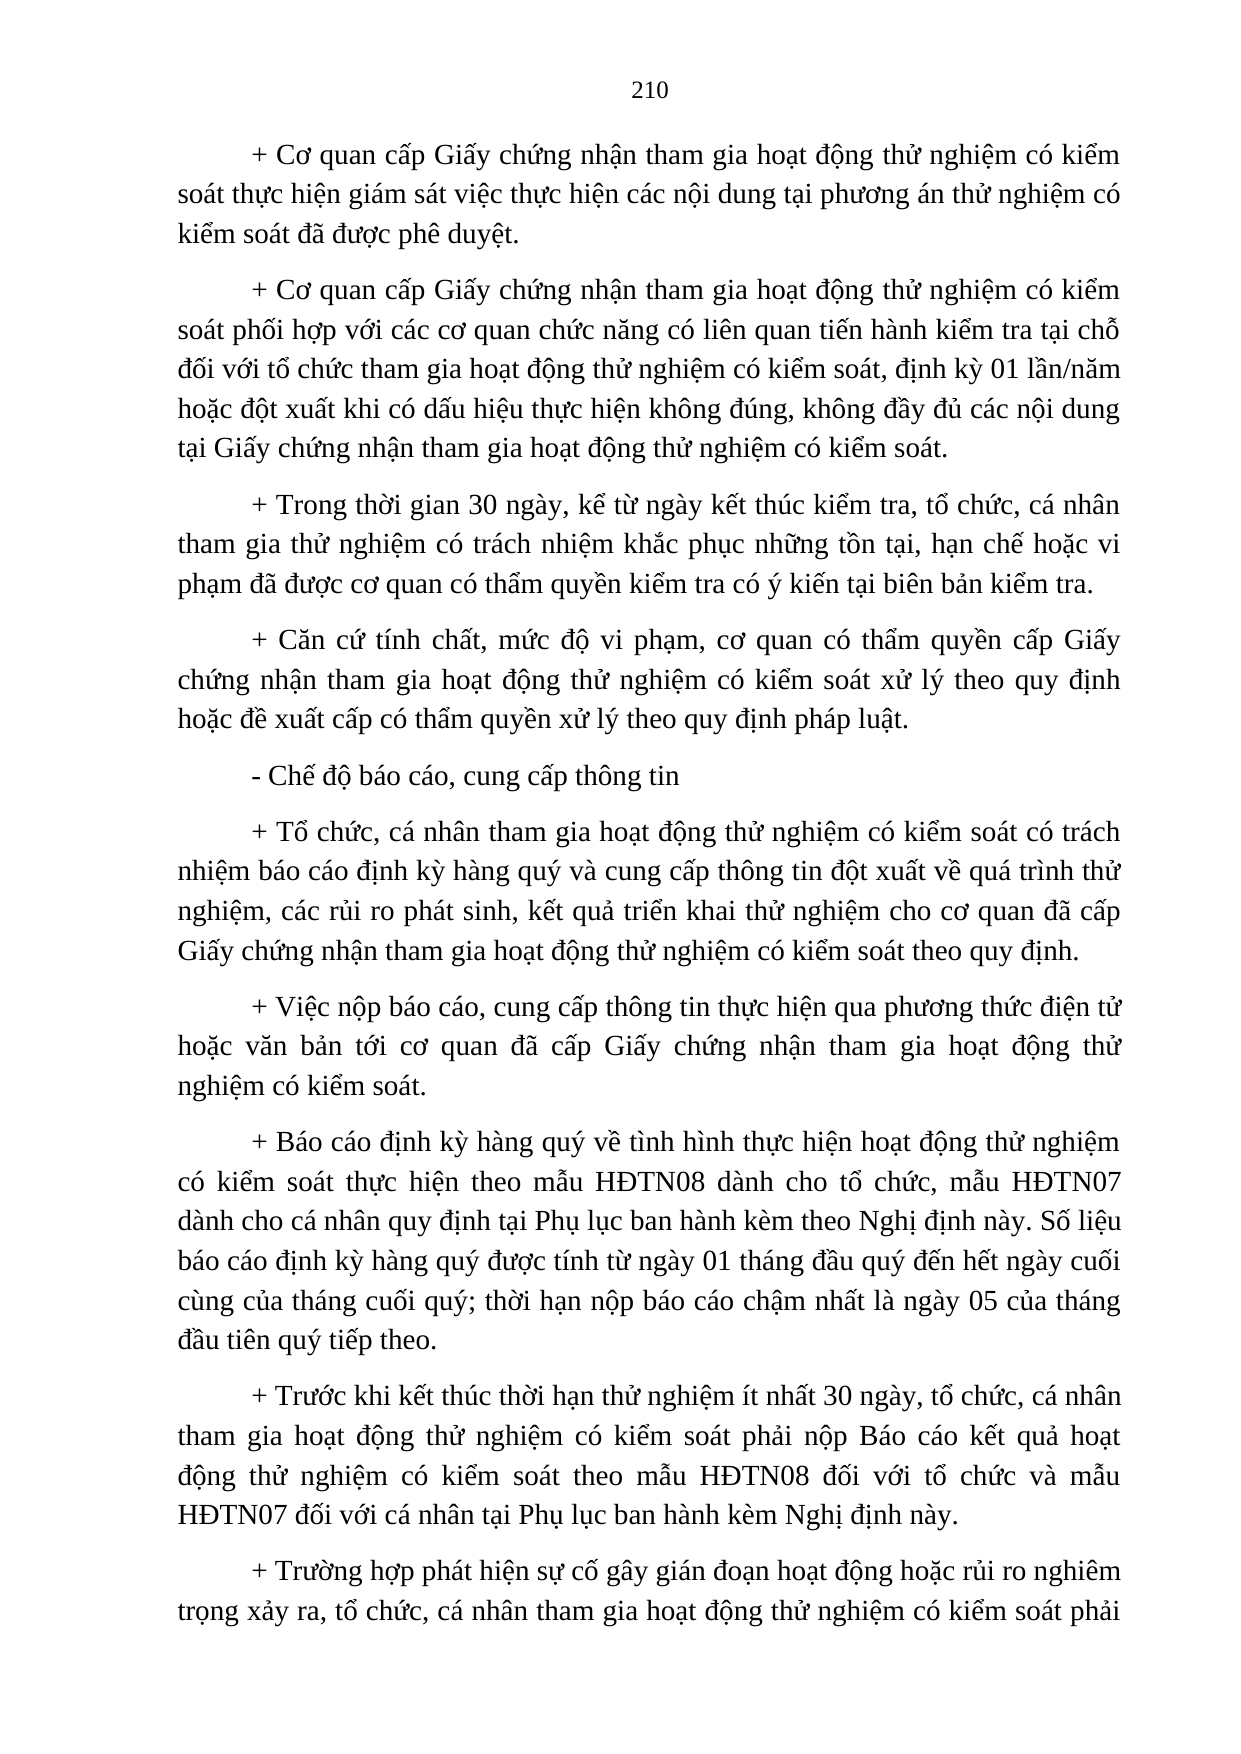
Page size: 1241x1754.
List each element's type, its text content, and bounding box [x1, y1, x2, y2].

text + Tổ chức, cá nhân tham gia hoạt động thử nghiệm có kiểm soát có trách nhiệm báo cáo định kỳ hàng quý và cung cấp thông tin đột xuất về quá trình thử nghiệm, các rủi ro phát sinh, kết quả triển khai thử nghiệm cho cơ quan đã cấp Giấy chứng nhận tham gia hoạt động thử nghiệm có kiểm soát theo quy định. [177, 809, 1122, 968]
text - Chế độ báo cáo, cung cấp thông tin [177, 753, 1122, 793]
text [177, 1549, 1122, 1628]
text + Cơ quan cấp Giấy chứng nhận tham gia hoạt động thử nghiệm có kiểm soát thực hiện giám sát việc thực hiện các nội dung tại phương án thử nghiệm có kiểm soát đã được phê duyệt. [177, 132, 1122, 251]
text + Trong thời gian 30 ngày, kể từ ngày kết thúc kiểm tra, tổ chức, cá nhân tham gia thử nghiệm có trách nhiệm khắc phục những tồn tại, hạn chế hoặc vi phạm đã được cơ quan có thẩm quyền kiểm tra có ý kiến tại biên bản kiểm tra. [177, 482, 1122, 601]
text + Căn cứ tính chất, mức độ vi phạm, cơ quan có thẩm quyền cấp Giấy chứng nhận tham gia hoạt động thử nghiệm có kiểm soát xử lý theo quy định hoặc đề xuất cấp có thẩm quyền xử lý theo quy định pháp luật. [177, 618, 1122, 737]
text + Báo cáo định kỳ hàng quý về tình hình thực hiện hoạt động thử nghiệm có kiểm soát thực hiện theo mẫu HĐTN08 dành cho tổ chức, mẫu HĐTN07 dành cho cá nhân quy định tại Phụ lục ban hành kèm theo Nghị định này. Số liệu báo cáo định kỳ hàng quý được tính từ ngày 01 tháng đầu quý đến hết ngày cuối cùng của tháng cuối quý; thời hạn nộp báo cáo chậm nhất là ngày 05 của tháng đầu tiên quý tiếp theo. [177, 1120, 1122, 1357]
text + Việc nộp báo cáo, cung cấp thông tin thực hiện qua phương thức điện tử hoặc văn bản tới cơ quan đã cấp Giấy chứng nhận tham gia hoạt động thử nghiệm có kiểm soát. [177, 984, 1122, 1103]
text + Cơ quan cấp Giấy chứng nhận tham gia hoạt động thử nghiệm có kiểm soát phối hợp với các cơ quan chức năng có liên quan tiến hành kiểm tra tại chỗ đối với tổ chức tham gia hoạt động thử nghiệm có kiểm soát, định kỳ 01 lần/năm hoặc đột xuất khi có dấu hiệu thực hiện không đúng, không đầy đủ các nội dung tại Giấy chứng nhận tham gia hoạt động thử nghiệm có kiểm soát. [177, 268, 1122, 466]
text + Trước khi kết thúc thời hạn thử nghiệm ít nhất 30 ngày, tổ chức, cá nhân tham gia hoạt động thử nghiệm có kiểm soát phải nộp Báo cáo kết quả hoạt động thử nghiệm có kiểm soát theo mẫu HĐTN08 đối với tổ chức và mẫu HĐTN07 đối với cá nhân tại Phụ lục ban hành kèm Nghị định này. [177, 1374, 1122, 1532]
